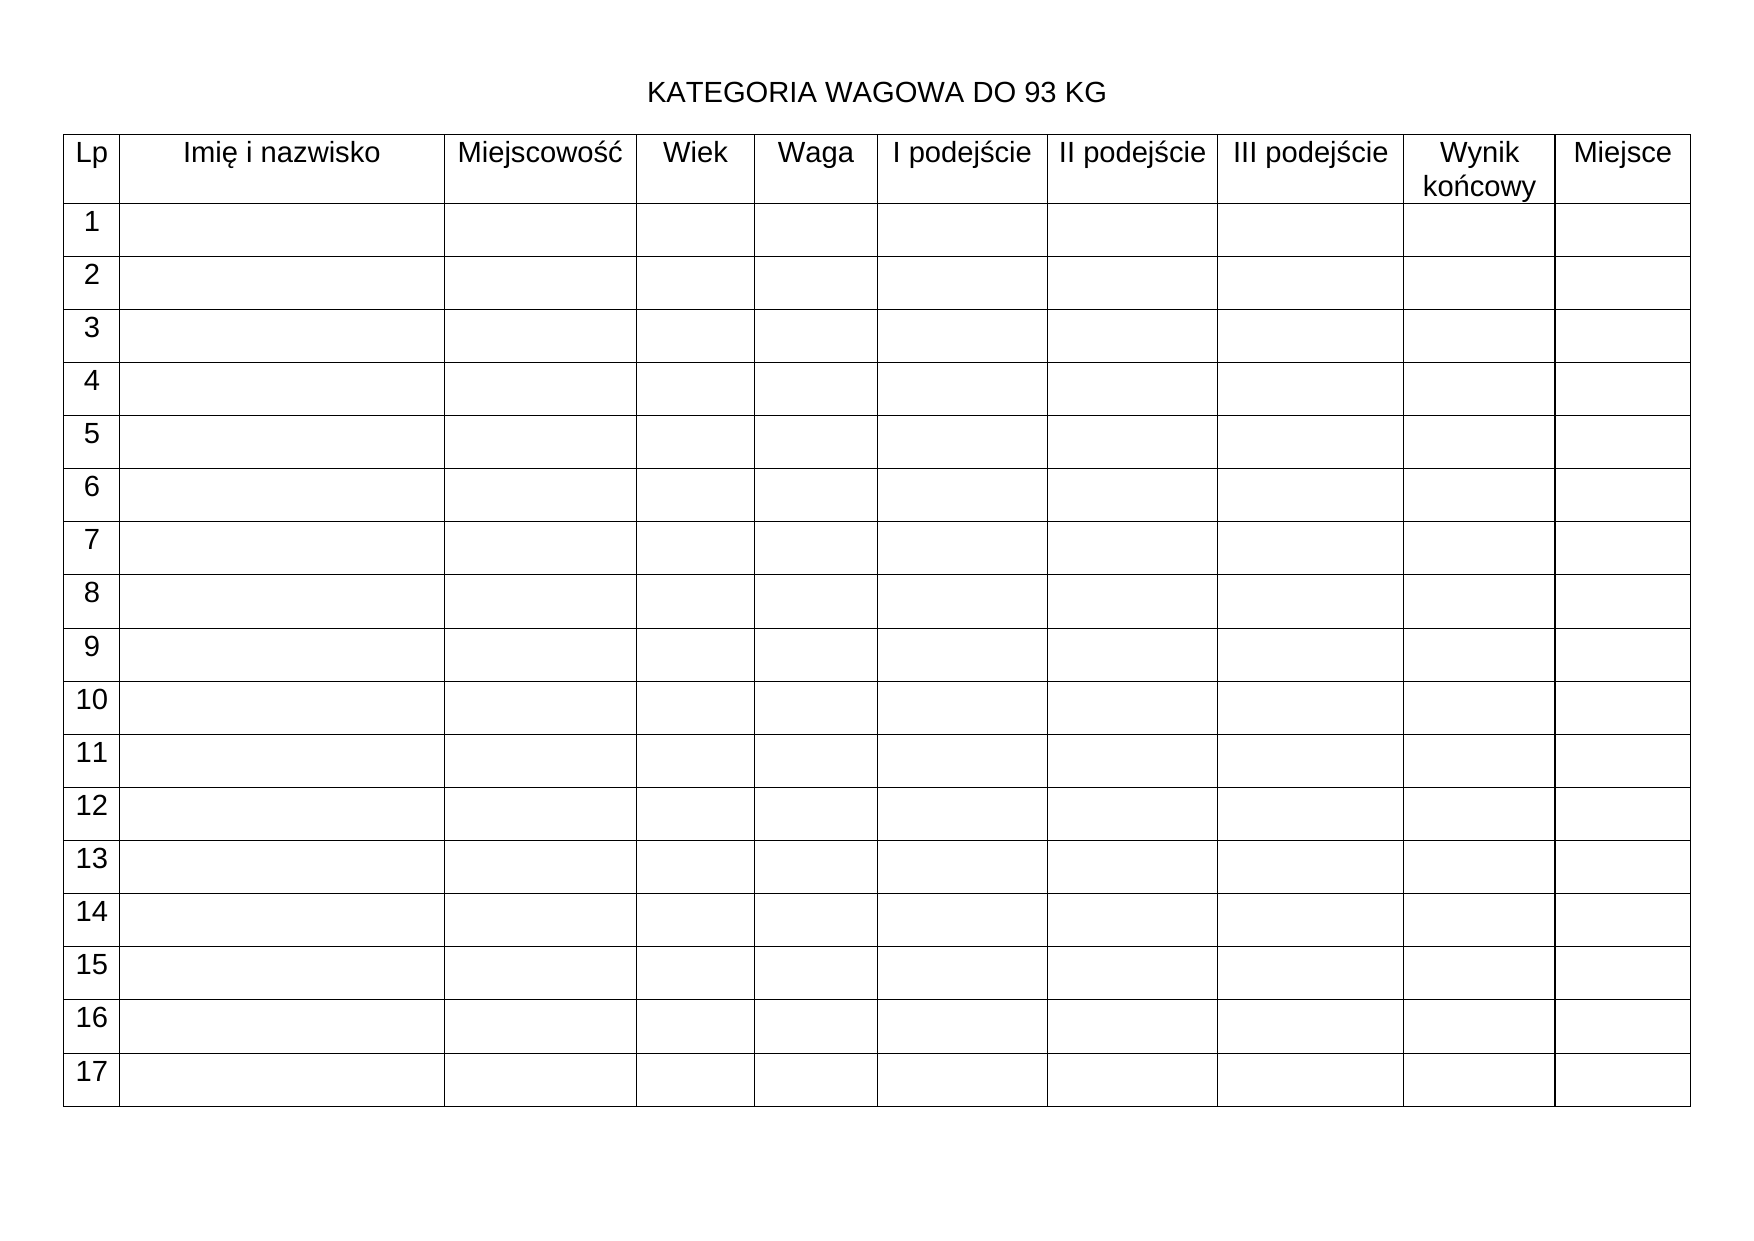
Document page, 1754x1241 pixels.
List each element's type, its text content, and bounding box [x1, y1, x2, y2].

table_cell [120, 735, 444, 787]
table_cell [878, 1000, 1047, 1052]
table_cell 10 [64, 682, 119, 734]
table_header Wiek [637, 135, 754, 202]
table_cell [1404, 522, 1554, 574]
table_cell 1 [64, 204, 119, 256]
text KATEGORIA WAGOWA DO 93 KG [75, 75, 1679, 108]
table_cell [1218, 629, 1403, 681]
table_cell [120, 204, 444, 256]
table_header III podejście [1218, 135, 1403, 202]
table_cell [1404, 947, 1554, 999]
table_cell [1218, 469, 1403, 521]
table_cell [1218, 575, 1403, 627]
table_cell [445, 788, 636, 840]
table_cell [1404, 841, 1554, 893]
table_cell [1218, 894, 1403, 946]
table_cell [445, 894, 636, 946]
table_cell [1048, 575, 1217, 627]
table_cell [878, 469, 1047, 521]
table_cell [1218, 682, 1403, 734]
table_cell [878, 310, 1047, 362]
table_cell [1048, 257, 1217, 309]
table_cell [637, 788, 754, 840]
table_cell [755, 894, 877, 946]
table_cell [637, 894, 754, 946]
table_header I podejście [878, 135, 1047, 202]
table_cell [1556, 522, 1690, 574]
table_cell [120, 1000, 444, 1052]
table_cell [1556, 363, 1690, 415]
table_cell [637, 629, 754, 681]
table_cell [878, 416, 1047, 468]
table_cell 14 [64, 894, 119, 946]
table_cell [1404, 894, 1554, 946]
table_cell [755, 682, 877, 734]
table_cell [1404, 363, 1554, 415]
table_cell [1404, 788, 1554, 840]
table_header Imię i nazwisko [120, 135, 444, 202]
table_cell [120, 363, 444, 415]
table_cell [445, 947, 636, 999]
table_cell [755, 629, 877, 681]
table_cell 13 [64, 841, 119, 893]
table_cell 17 [64, 1054, 119, 1106]
table_cell [445, 416, 636, 468]
table_cell [637, 1000, 754, 1052]
table_cell [755, 575, 877, 627]
table_cell [1556, 469, 1690, 521]
table_cell [1218, 735, 1403, 787]
table_cell [878, 682, 1047, 734]
table_cell [1048, 788, 1217, 840]
table_cell [1048, 1054, 1217, 1106]
table_cell [637, 682, 754, 734]
table_cell [1048, 363, 1217, 415]
table_cell [1048, 894, 1217, 946]
table_cell [1048, 522, 1217, 574]
table_cell [637, 363, 754, 415]
table_cell [878, 1054, 1047, 1106]
table_cell [1556, 575, 1690, 627]
table_cell [1556, 841, 1690, 893]
table_cell [637, 1054, 754, 1106]
table_cell [878, 841, 1047, 893]
table_cell [878, 735, 1047, 787]
table_cell [1048, 682, 1217, 734]
table_cell [1404, 204, 1554, 256]
table_header Wynik końcowy [1404, 135, 1554, 202]
table_cell [637, 522, 754, 574]
table_cell [120, 788, 444, 840]
table_cell [1556, 204, 1690, 256]
table_cell [445, 310, 636, 362]
table_cell [1048, 629, 1217, 681]
table_cell [1556, 894, 1690, 946]
table_cell [1404, 416, 1554, 468]
table_cell [120, 416, 444, 468]
table_cell [120, 682, 444, 734]
table_cell [755, 1054, 877, 1106]
table_cell [1404, 629, 1554, 681]
table_header Miejscowość [445, 135, 636, 202]
table_cell [445, 522, 636, 574]
table_cell [878, 575, 1047, 627]
table_cell [445, 257, 636, 309]
table_cell 12 [64, 788, 119, 840]
table_cell [1404, 310, 1554, 362]
table_cell [755, 363, 877, 415]
table_cell [445, 204, 636, 256]
table_cell [878, 629, 1047, 681]
table_cell 5 [64, 416, 119, 468]
table_cell 4 [64, 363, 119, 415]
table_cell [120, 1054, 444, 1106]
table_cell [1556, 1054, 1690, 1106]
table_cell [1048, 841, 1217, 893]
table_cell 15 [64, 947, 119, 999]
table_cell [755, 841, 877, 893]
table_cell [445, 735, 636, 787]
table_cell [1218, 1000, 1403, 1052]
table_cell [755, 947, 877, 999]
table_cell 9 [64, 629, 119, 681]
table_cell [1556, 1000, 1690, 1052]
table_cell 7 [64, 522, 119, 574]
table_cell [120, 575, 444, 627]
table_cell [1404, 575, 1554, 627]
table_cell [1556, 416, 1690, 468]
table_cell [755, 257, 877, 309]
table_cell [1218, 363, 1403, 415]
table_cell [1556, 629, 1690, 681]
table_cell [1556, 257, 1690, 309]
table_cell [1218, 310, 1403, 362]
table_cell [1048, 204, 1217, 256]
table_cell [120, 310, 444, 362]
table_cell [1556, 947, 1690, 999]
table_cell [445, 1054, 636, 1106]
table_cell [445, 363, 636, 415]
table_cell 3 [64, 310, 119, 362]
table_cell [445, 469, 636, 521]
table_cell [445, 575, 636, 627]
table_cell [1556, 310, 1690, 362]
table_cell [1404, 1000, 1554, 1052]
table_cell [1218, 416, 1403, 468]
table_cell [755, 1000, 877, 1052]
table_header II podejście [1048, 135, 1217, 202]
table_cell [445, 682, 636, 734]
table_cell [637, 204, 754, 256]
table_cell [878, 257, 1047, 309]
table_cell [1556, 682, 1690, 734]
table_cell [755, 416, 877, 468]
table_cell [755, 469, 877, 521]
table_header Waga [755, 135, 877, 202]
table_cell [1048, 416, 1217, 468]
table_cell 6 [64, 469, 119, 521]
table_cell [1218, 788, 1403, 840]
table_cell [120, 841, 444, 893]
table_cell [1048, 310, 1217, 362]
table_cell [755, 204, 877, 256]
table_cell [637, 469, 754, 521]
table_cell [755, 788, 877, 840]
table_cell [878, 363, 1047, 415]
table_cell [120, 947, 444, 999]
table_cell [637, 735, 754, 787]
table_cell [120, 522, 444, 574]
table_cell [878, 947, 1047, 999]
table_cell [1048, 469, 1217, 521]
table_cell [1404, 682, 1554, 734]
table_cell [445, 629, 636, 681]
table_cell [1218, 841, 1403, 893]
table_cell [1556, 788, 1690, 840]
table_cell [1218, 522, 1403, 574]
table_cell [445, 841, 636, 893]
table_cell [1218, 257, 1403, 309]
table_header Lp [64, 135, 119, 202]
table_cell [878, 894, 1047, 946]
table_cell [445, 1000, 636, 1052]
table_cell [1048, 1000, 1217, 1052]
table_cell [1048, 735, 1217, 787]
table_cell [637, 310, 754, 362]
table_cell [755, 522, 877, 574]
table_cell [1048, 947, 1217, 999]
table_cell [120, 894, 444, 946]
table_cell [1404, 469, 1554, 521]
table_cell [637, 575, 754, 627]
table_cell 2 [64, 257, 119, 309]
table_cell [878, 788, 1047, 840]
table_cell [878, 204, 1047, 256]
table_cell [120, 629, 444, 681]
table_cell [637, 416, 754, 468]
table_cell [1556, 735, 1690, 787]
table_header Miejsce [1556, 135, 1690, 202]
table_cell [120, 257, 444, 309]
table_cell [120, 469, 444, 521]
table_cell [637, 947, 754, 999]
table_cell [755, 310, 877, 362]
table_cell 8 [64, 575, 119, 627]
table_cell [755, 735, 877, 787]
table_cell 11 [64, 735, 119, 787]
table_cell [878, 522, 1047, 574]
table_cell [1404, 735, 1554, 787]
table_cell [1218, 1054, 1403, 1106]
table_cell [1404, 1054, 1554, 1106]
table_cell 16 [64, 1000, 119, 1052]
table_cell [1218, 204, 1403, 256]
table_cell [637, 257, 754, 309]
table_cell [637, 841, 754, 893]
table_cell [1404, 257, 1554, 309]
table_cell [1218, 947, 1403, 999]
